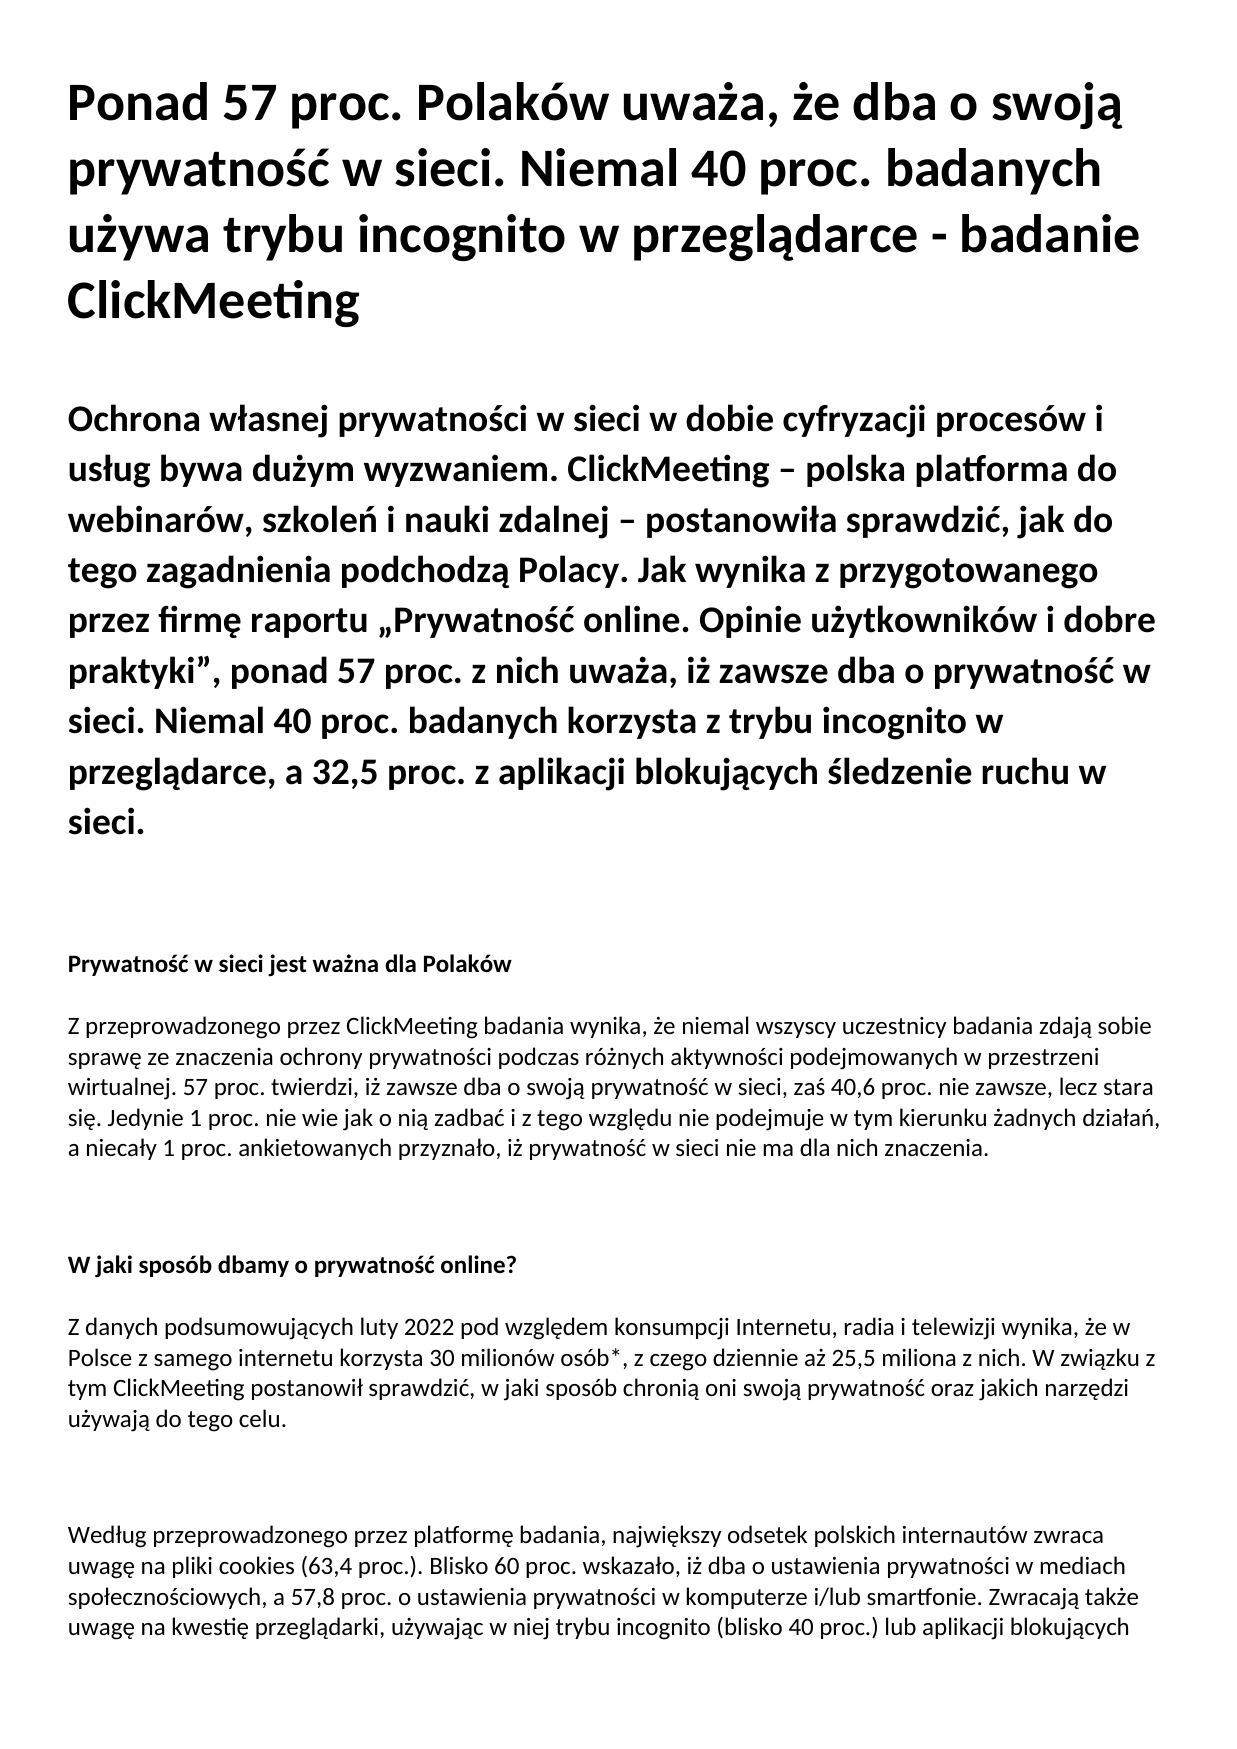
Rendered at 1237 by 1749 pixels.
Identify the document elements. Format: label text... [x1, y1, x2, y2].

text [68, 1520, 1169, 1642]
text Z danych podsumowujących luty 2022 pod względem konsumpcji Internetu, radia i telewizji wynika, że w Polsce z samego internetu korzysta 30 milionów osób*, z czego dziennie aż 25,5 miliona z nich. W związku z tym ClickMeeting postanowił sprawdzić, w jaki sposób chronią oni swoją prywatność oraz jakich narzędzi używają do tego celu. [68, 1311, 1169, 1433]
text Z przeprowadzonego przez ClickMeeting badania wynika, że niemal wszyscy uczestnicy badania zdają sobie sprawę ze znaczenia ochrony prywatności podczas różnych aktywności podejmowanych w przestrzeni wirtualnej. 57 proc. twierdzi, iż zawsze dba o swoją prywatność w sieci, zaś 40,6 proc. nie zawsze, lecz stara się. Jedynie 1 proc. nie wie jak o nią zadbać i z tego względu nie podejmuje w tym kierunku żadnych działań, a niecały 1 proc. ankietowanych przyznało, iż prywatność w sieci nie ma dla nich znaczenia. [68, 1010, 1169, 1163]
text Ponad 57 proc. Polaków uważa, że dba o swoją prywatność w sieci. Niemal 40 proc. badanych używa trybu incognito w przeglądarce - badanie ClickMeeting [68, 68, 1169, 332]
text W jaki sposób dbamy o prywatność online? [68, 1249, 1169, 1280]
text Ochrona własnej prywatności w sieci w dobie cyfryzacji procesów i usług bywa dużym wyzwaniem. ClickMeeting – polska platforma do webinarów, szkoleń i nauki zdalnej – postanowiła sprawdzić, jak do tego zagadnienia podchodzą Polacy. Jak wynika z przygotowanego przez firmę raportu „Prywatność online. Opinie użytkowników i dobre praktyki”, ponad 57 proc. z nich uważa, iż zawsze dba o prywatność w sieci. Niemal 40 proc. badanych korzysta z trybu incognito w przeglądarce, a 32,5 proc. z aplikacji blokujących śledzenie ruchu w sieci. [68, 395, 1169, 844]
text Prywatność w sieci jest ważna dla Polaków [68, 948, 1169, 979]
